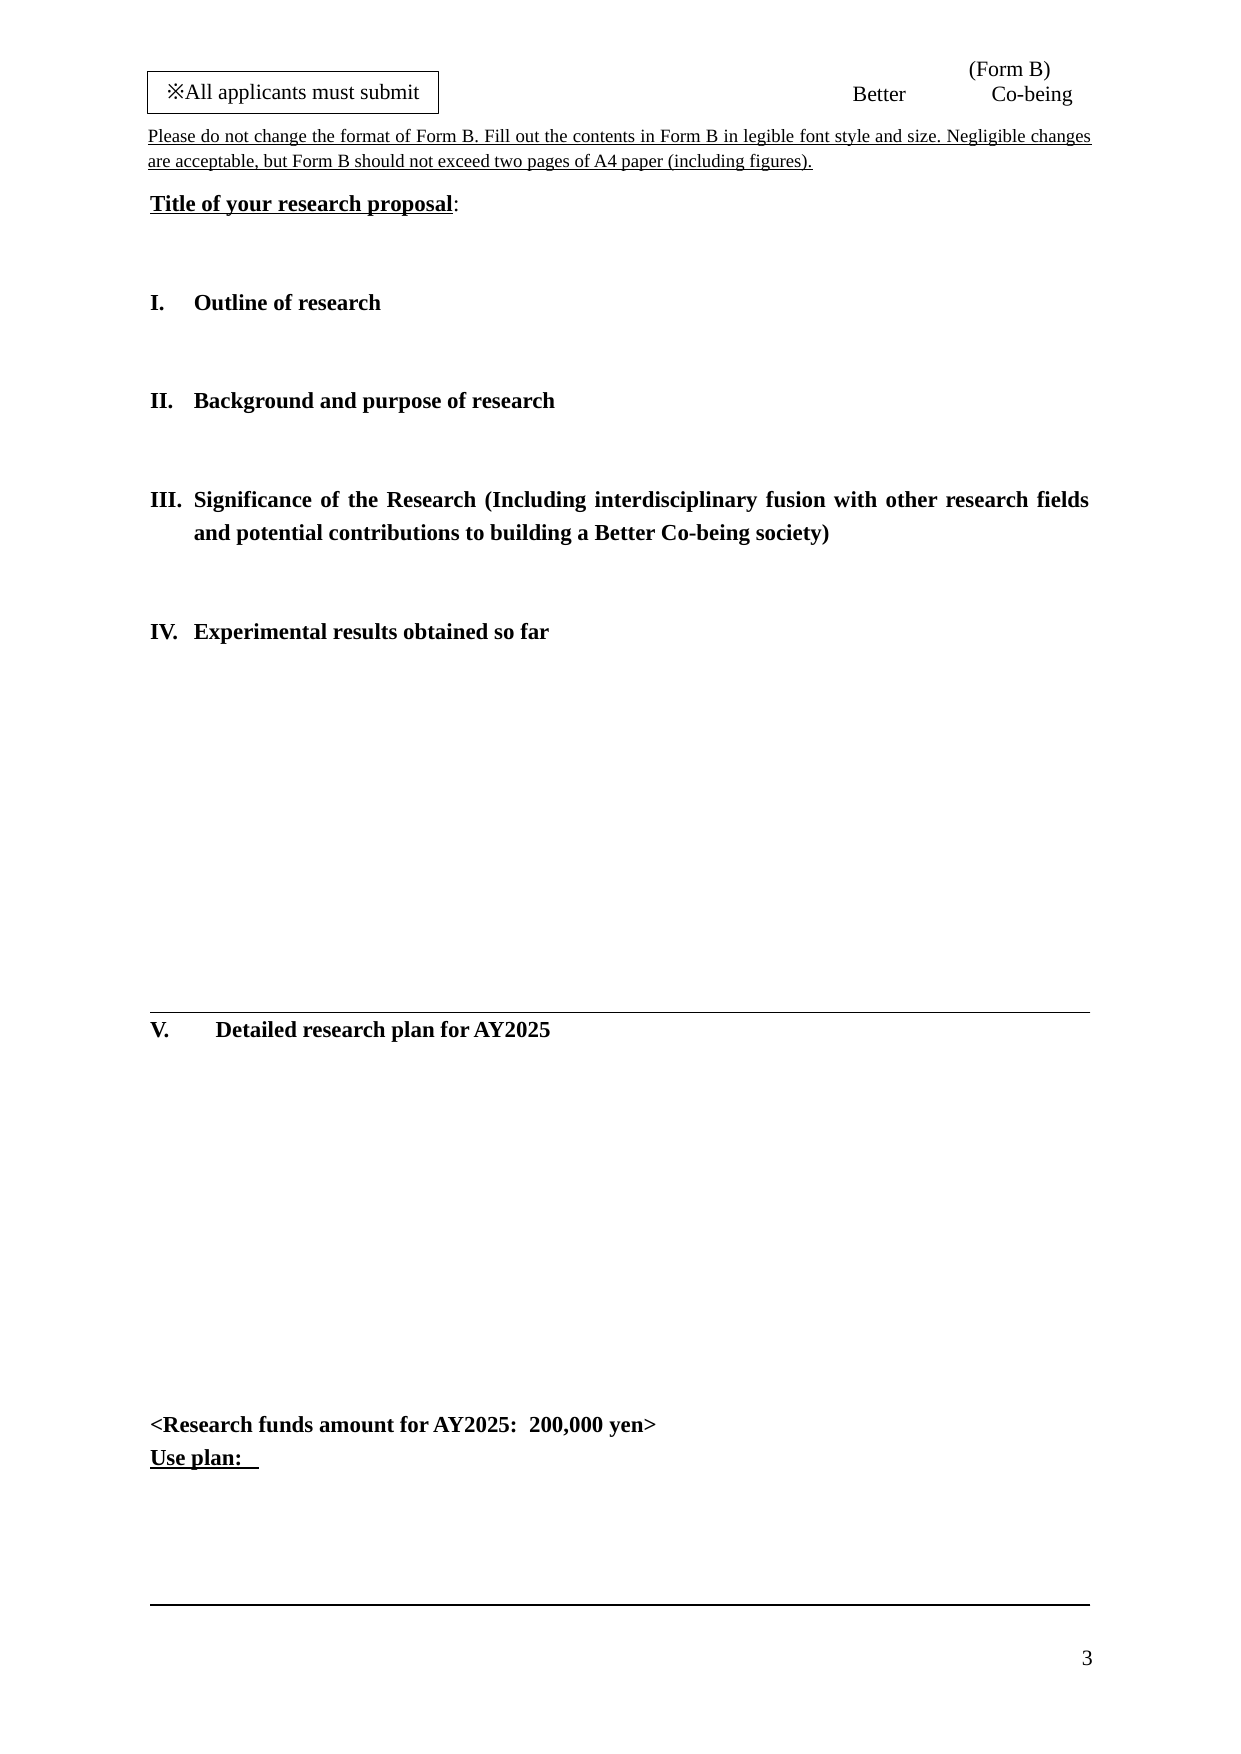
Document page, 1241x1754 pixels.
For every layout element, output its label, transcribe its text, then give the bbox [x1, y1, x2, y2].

text Use plan: [150, 1441, 1090, 1474]
list Outline of research [150, 285, 1090, 318]
list Experimental results obtained so far [150, 614, 1090, 647]
text V. Detailed research plan for AY2025 [150, 1013, 1090, 1046]
text Title of your research proposal: [150, 187, 1090, 219]
list Background and purpose of research [150, 384, 1090, 417]
text <Research funds amount for AY2025: 200,000 yen> [150, 1408, 1090, 1441]
list Significance of the Research (Including interdisciplinary fusion with other research fields and potential contributions to building a Better Co-being society) [150, 483, 1090, 549]
